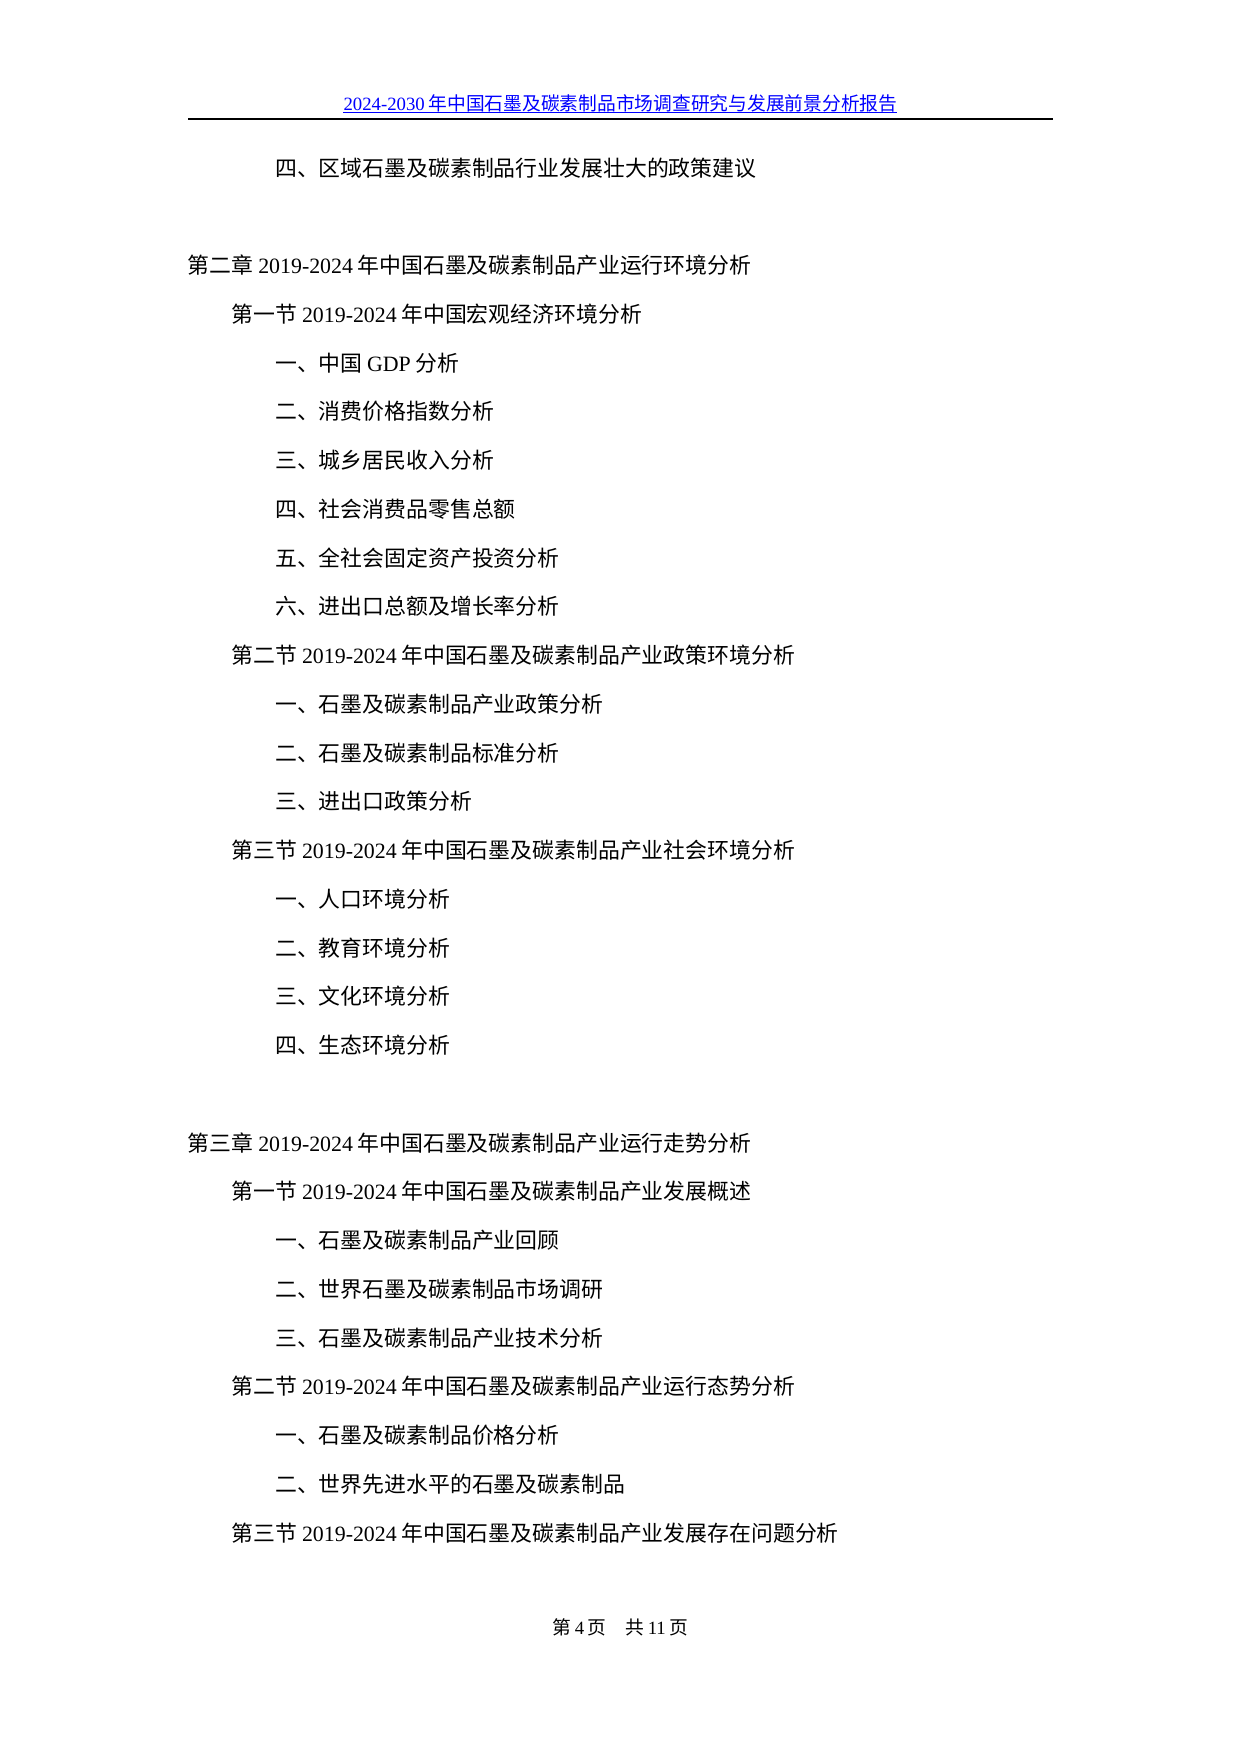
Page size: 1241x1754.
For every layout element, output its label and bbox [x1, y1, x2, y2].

text [187, 150, 1053, 1548]
